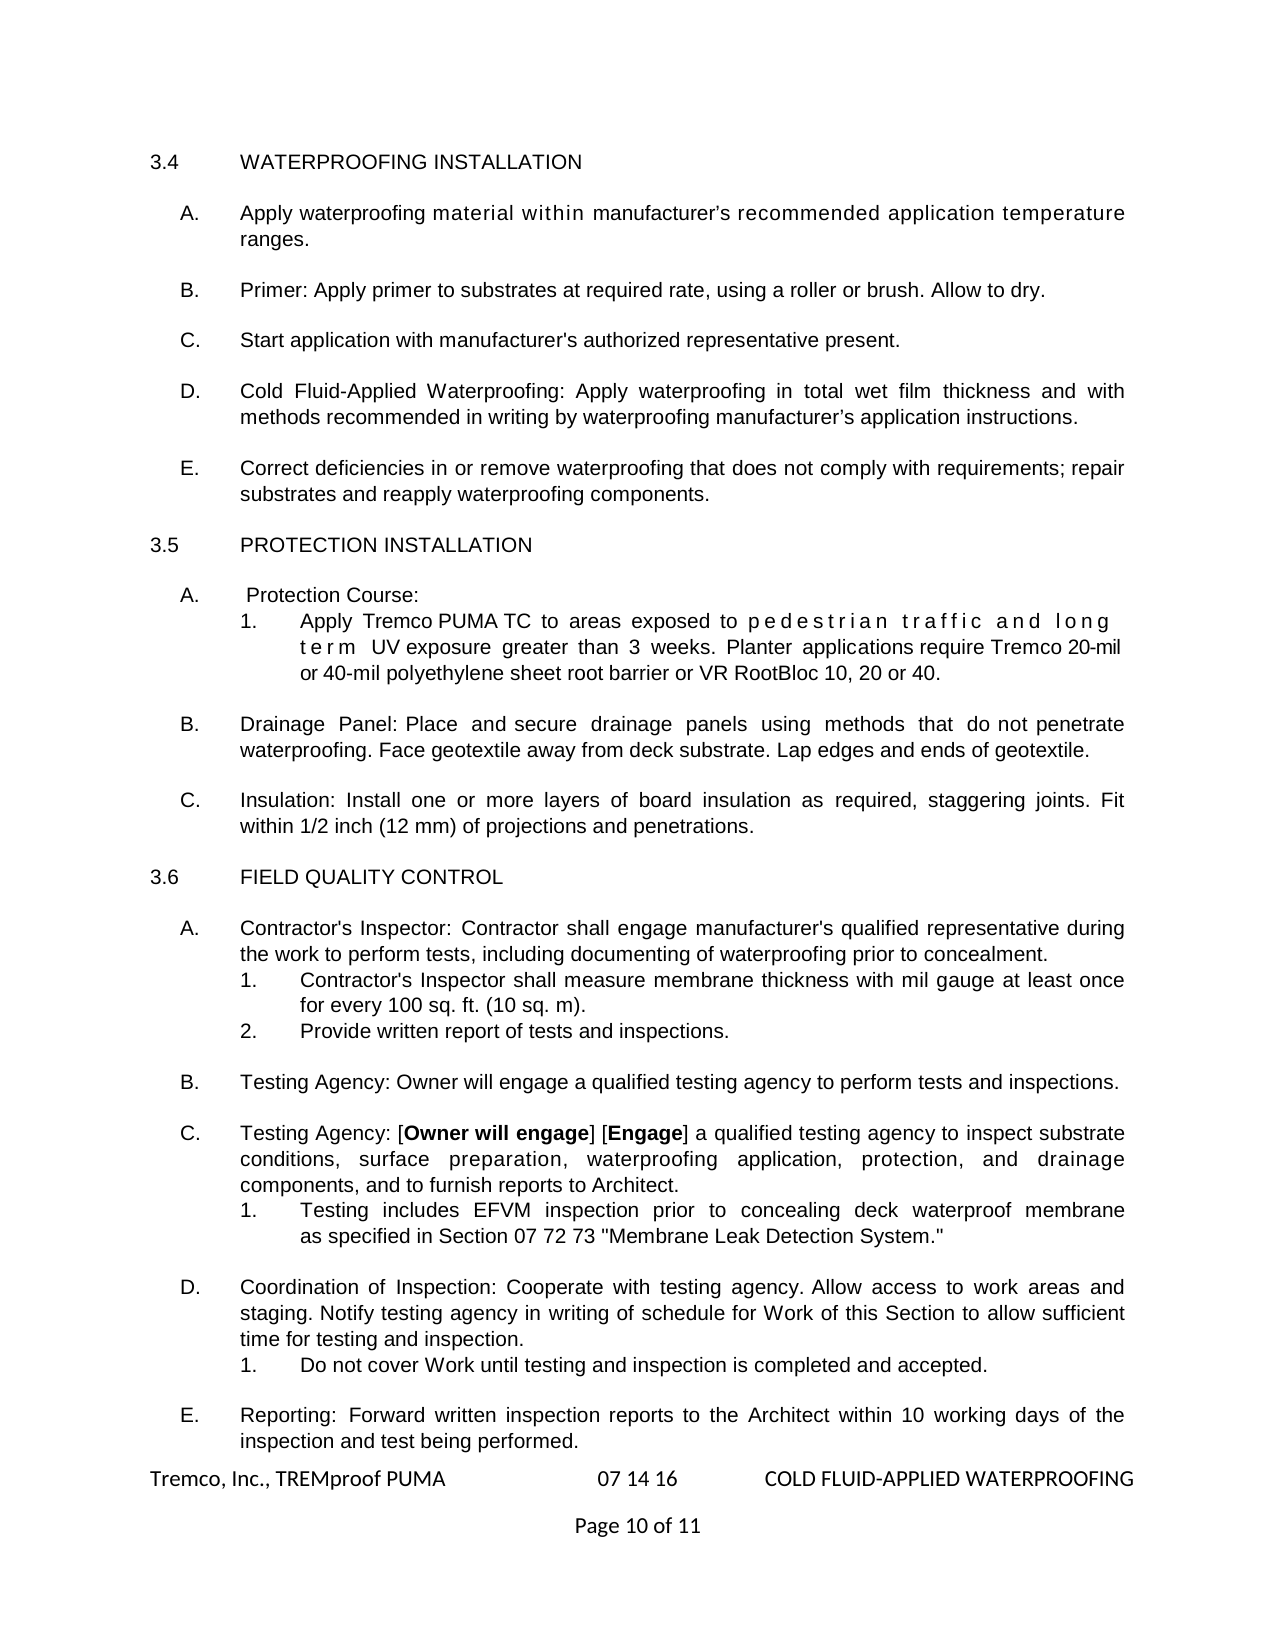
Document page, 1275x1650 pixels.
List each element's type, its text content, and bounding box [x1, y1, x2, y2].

text Cold Fluid-Applied Waterproofing: Apply waterproofing in total wet film thickness and with methods recommended in writing by waterproofing manufacturer’s application instructions. [180, 379, 1125, 429]
text Provide written report of tests and inspections. [240, 1019, 1125, 1043]
text PROTECTION INSTALLATION [150, 532, 1125, 556]
text Drainage Panel: Place and secure drainage panels using methods that do not penetrate waterproofing. Face geotextile away from deck substrate. Lap edges and ends of geotextile. [180, 712, 1125, 761]
text Testing includes EFVM inspection prior to concealing deck waterproof membrane as specified in Section 07 72 73 "Membrane Leak Detection System." [240, 1198, 1125, 1248]
text Protection Course: [180, 583, 1125, 607]
text Primer: Apply primer to substrates at required rate, using a roller or brush. Allow to dry. [180, 277, 1125, 301]
text Contractor's Inspector shall measure membrane thickness with mil gauge at least once for every 100 sq. ft. (10 sq. m). [240, 967, 1125, 1017]
text Start application with manufacturer's authorized representative present. [180, 328, 1125, 352]
text WATERPROOFING INSTALLATION [150, 150, 1125, 174]
text Reporting: Forward written inspection reports to the Architect within 10 working days of the inspection and test being performed. [180, 1403, 1125, 1453]
text Coordination of Inspection: Cooperate with testing agency. Allow access to work areas and staging. Notify testing agency in writing of schedule for Work of this Section to allow sufficient time for testing and inspection. [180, 1275, 1125, 1351]
text Apply waterproofing material within manufacturer’s recommended application temperature ranges. [180, 201, 1125, 251]
text Correct deficiencies in or remove waterproofing that does not comply with requirements; repair substrates and reapply waterproofing components. [180, 456, 1125, 506]
text Apply Tremco PUMA TC to areas exposed to pedestrian traffic and long term UV exposure greater than 3 weeks. Planter applications require Tremco 20-mil or 40-mil polyethylene sheet root barrier or VR RootBloc 10, 20 or 40. [240, 609, 1125, 685]
text Insulation: Install one or more layers of board insulation as required, staggering joints. Fit within 1/2 inch (12 mm) of projections and penetrations. [180, 788, 1125, 838]
text Testing Agency: Owner will engage a qualified testing agency to perform tests and inspections. [180, 1070, 1125, 1094]
text Do not cover Work until testing and inspection is completed and accepted. [240, 1352, 1125, 1376]
text FIELD QUALITY CONTROL [150, 865, 1125, 889]
text Testing Agency: [Owner will engage] [Engage] a qualified testing agency to inspect substrate conditions, surface preparation, waterproofing application, protection, and drainage components, and to furnish reports to Architect. [180, 1121, 1125, 1196]
text Contractor's Inspector: Contractor shall engage manufacturer's qualified representative during the work to perform tests, including documenting of waterproofing prior to concealment. [180, 916, 1125, 966]
